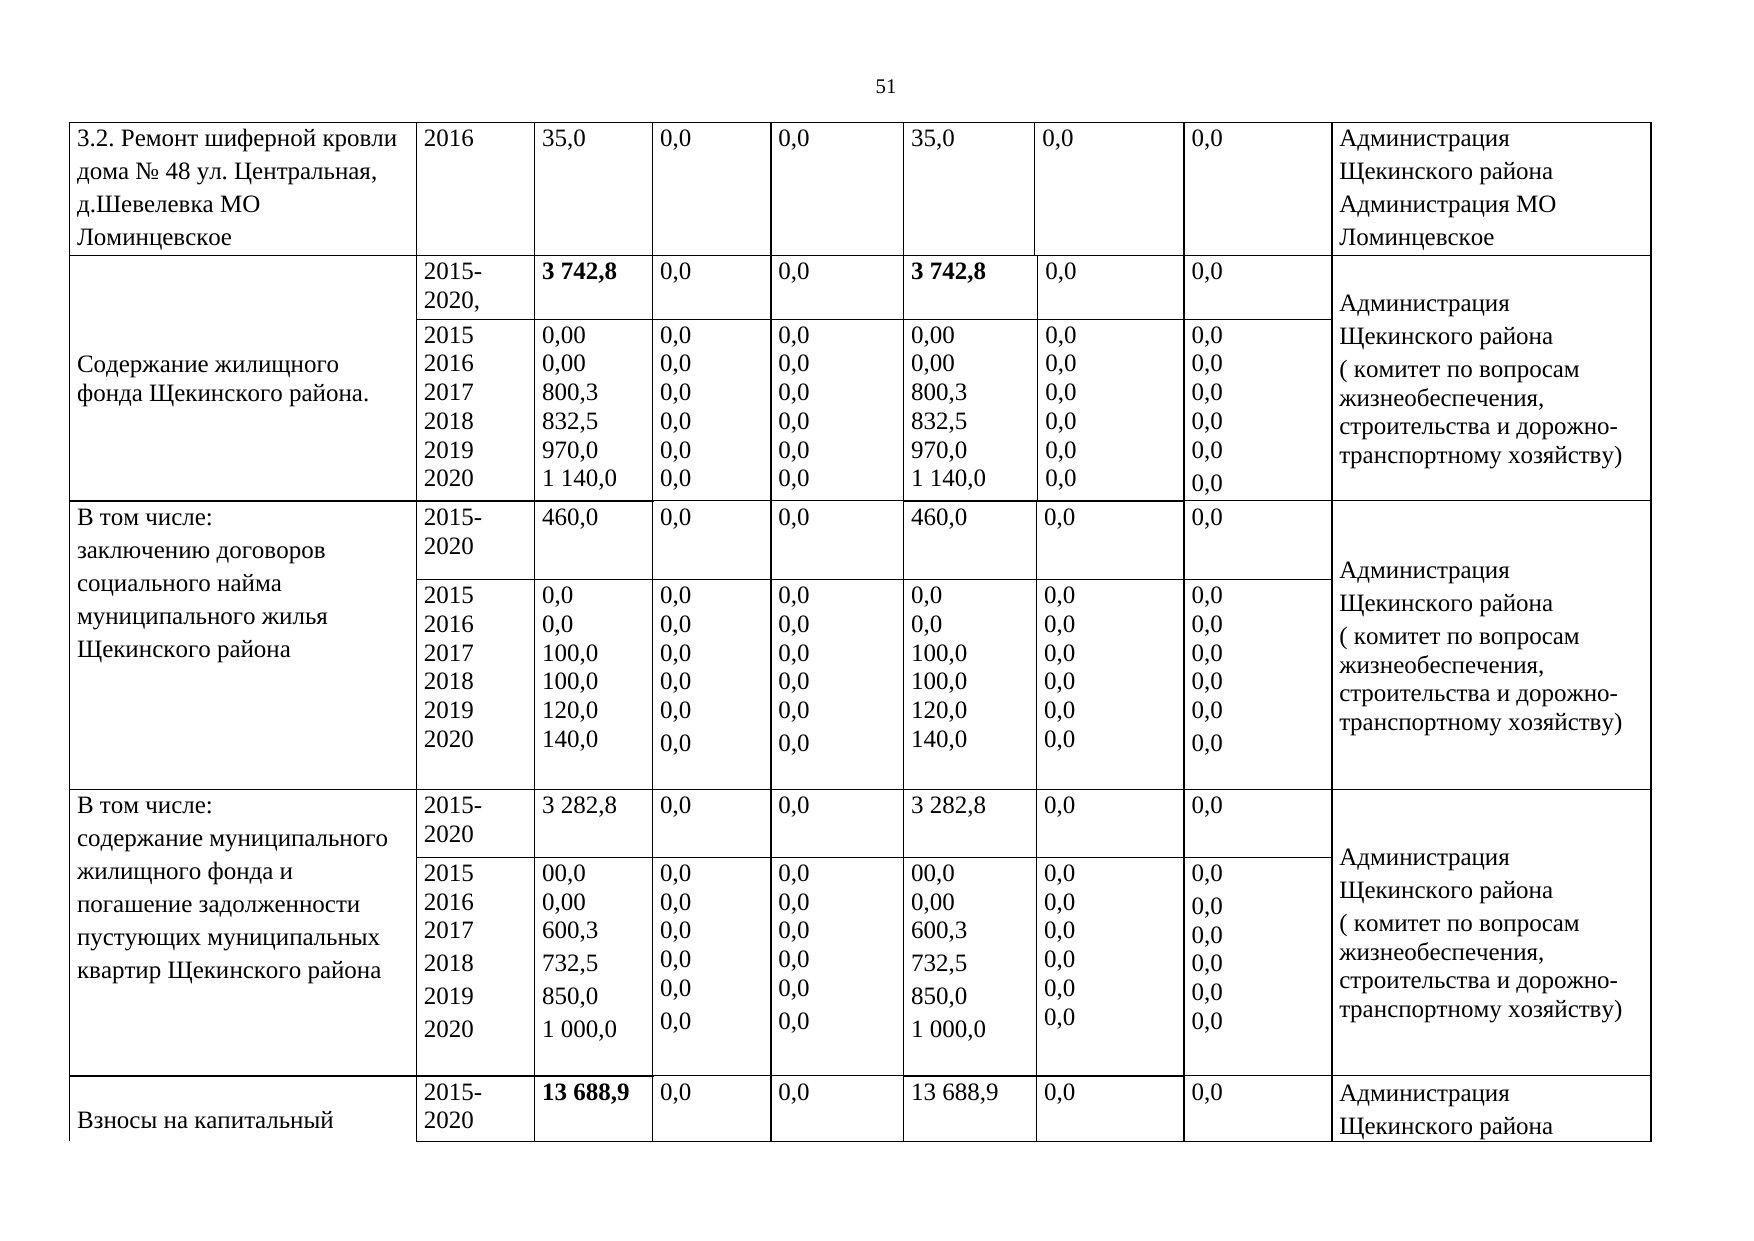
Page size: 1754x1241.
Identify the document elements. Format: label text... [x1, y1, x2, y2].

table_cell 0,0 [653, 1076, 770, 1141]
table_cell 0,00 0,00 800,3 832,5 970,0 1 140,0 [535, 320, 652, 500]
table_cell 0,0 0,0 0,0 0,0 0,0 0,0 [1185, 320, 1331, 500]
table_cell Содержание жилищного фонда Щекинского района. [70, 256, 416, 500]
table_cell 0,0 [772, 501, 903, 579]
table_cell 0,0 0,0 0,0 0,0 0,0 0,0 [1037, 580, 1183, 789]
table_cell 13 688,9 [535, 1077, 652, 1141]
table_cell 0,0 [1185, 501, 1331, 579]
table_cell 0,0 0,0 100,0 100,0 120,0 140,0 [535, 580, 652, 789]
table_cell 0,0 0,0 100,0 100,0 120,0 140,0 [904, 580, 1036, 789]
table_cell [70, 1077, 416, 1141]
table_cell 3 742,8 [904, 256, 1037, 319]
table_cell 35,0 [904, 123, 1034, 255]
table_cell 0,00 0,00 800,3 832,5 970,0 1 140,0 [904, 320, 1037, 500]
table_cell 0,0 0,0 0,0 0,0 0,0 0,0 [1037, 858, 1183, 1075]
table_cell 35,0 [535, 123, 652, 255]
table_cell 0,0 [653, 123, 770, 255]
table_cell 13 688,9 [904, 1077, 1036, 1141]
table_cell 00,0 0,00 600,3 732,5 850,0 1 000,0 [535, 858, 652, 1075]
table_cell 0,0 [1185, 1076, 1331, 1141]
table_cell 0,0 0,0 0,0 0,0 0,0 0,0 [772, 580, 903, 789]
table_cell 0,0 0,0 0,0 0,0 0,0 0,0 [1185, 580, 1331, 789]
table_cell 0,0 0,0 0,0 0,0 0,0 0,0 [772, 320, 903, 500]
table_cell В том числе: заключению договоров социального найма муниципального жилья Щекинского района [70, 502, 416, 789]
table_cell 0,0 [653, 790, 770, 857]
table_cell 3.2. Ремонт шиферной кровли дома № 48 ул. Центральная, д.Шевелевка МО Ломинцевское [70, 123, 416, 255]
table_cell 00,0 0,00 600,3 732,5 850,0 1 000,0 [904, 858, 1036, 1075]
table_cell 0,0 [772, 790, 903, 857]
table_cell 3 742,8 [535, 256, 652, 319]
table_cell 2015 2016 2017 2018 2019 2020 [417, 858, 534, 1075]
table_cell 2015- 2020 [417, 790, 534, 857]
table_cell 0,0 [1035, 123, 1183, 255]
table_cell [1333, 1076, 1650, 1141]
table_cell 0,0 [1185, 256, 1331, 319]
table_cell 0,0 [653, 501, 770, 579]
table_cell 2015- 2020 [417, 502, 534, 579]
table_cell 0,0 0,0 0,0 0,0 0,0 0,0 [1185, 858, 1331, 1075]
table_cell 0,0 [1037, 1077, 1183, 1141]
table_cell 0,0 [1185, 123, 1331, 255]
table_cell 0,0 [1037, 790, 1183, 857]
table_cell 0,0 0,0 0,0 0,0 0,0 0,0 [653, 320, 770, 500]
table_cell Администрация Щекинского района Администрация МО Ломинцевское [1333, 123, 1650, 255]
table_cell 0,0 0,0 0,0 0,0 0,0 0,0 [1038, 320, 1183, 500]
table_cell 2015 2016 2017 2018 2019 2020 [417, 320, 534, 500]
table_cell Администрация Щекинского района ( комитет по вопросам жизнеобеспечения, строительства и дорожно-транспортному хозяйству) [1333, 790, 1650, 1075]
table_cell 3 282,8 [535, 790, 652, 857]
table_cell 0,0 [772, 123, 903, 255]
table_cell Администрация Щекинского района ( комитет по вопросам жизнеобеспечения, строительства и дорожно-транспортному хозяйству) [1333, 501, 1650, 789]
table_cell 0,0 [1185, 790, 1331, 857]
table_cell 460,0 [904, 502, 1036, 579]
table_cell В том числе: содержание муниципального жилищного фонда и погашение задолженности пустующих муниципальных квартир Щекинского района [70, 790, 416, 1075]
table_cell 460,0 [535, 502, 652, 579]
table_cell 0,0 [772, 1076, 903, 1141]
table_cell 0,0 [1038, 256, 1183, 319]
table_cell 3 282,8 [904, 790, 1036, 857]
table_cell 2015-2020 [417, 1077, 534, 1141]
table_cell 0,0 [1037, 502, 1183, 579]
table_cell Администрация Щекинского района ( комитет по вопросам жизнеобеспечения, строительства и дорожно-транспортному хозяйству) [1333, 256, 1650, 500]
table_cell 2016 [417, 123, 534, 255]
table_cell 0,0 0,0 0,0 0,0 0,0 0,0 [772, 858, 903, 1075]
table_cell 0,0 [772, 256, 903, 319]
table_cell 0,0 [653, 256, 770, 319]
table_cell 0,0 0,0 0,0 0,0 0,0 0,0 [653, 580, 770, 789]
table_cell 0,0 0,0 0,0 0,0 0,0 0,0 [653, 858, 770, 1075]
table_cell 2015- 2020, [417, 256, 534, 319]
table_cell 2015 2016 2017 2018 2019 2020 [417, 580, 534, 789]
